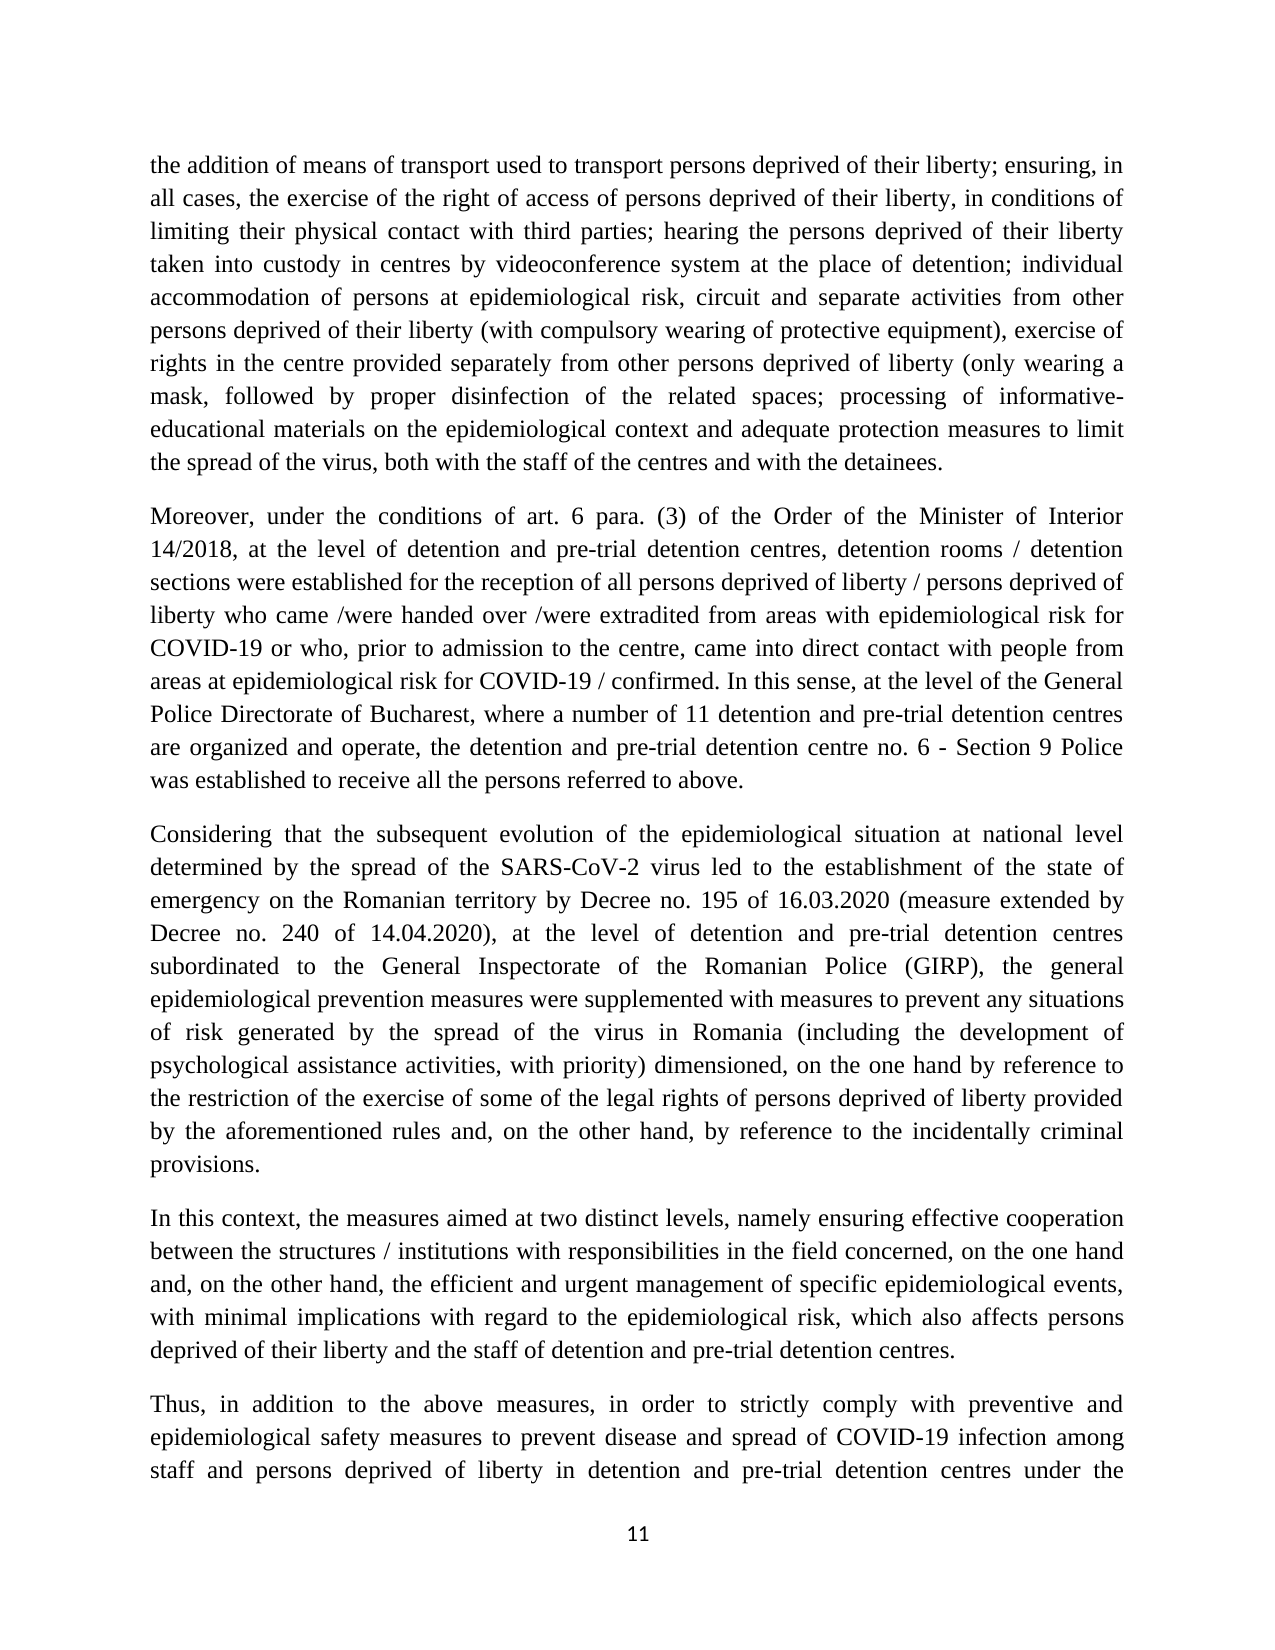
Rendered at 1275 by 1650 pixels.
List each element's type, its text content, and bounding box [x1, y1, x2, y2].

text Moreover, under the conditions of art. 6 para. (3) of the Order of the Minister of Interior 14/2018, at the level of detention and pre-trial detention centres, detention rooms / detention sections were established for the reception of all persons deprived of liberty / persons deprived of liberty who came /were handed over /were extradited from areas with epidemiological risk for COVID-19 or who, prior to admission to the centre, came into direct contact with people from areas at epidemiological risk for COVID-19 / confirmed. In this sense, at the level of the General Police Directorate of Bucharest, where a number of 11 detention and pre-trial detention centres are organized and operate, the detention and pre-trial detention centre no. 6 - Section 9 Police was established to receive all the persons referred to above. [150, 501, 1125, 794]
text Considering that the subsequent evolution of the epidemiological situation at national level determined by the spread of the SARS-CoV-2 virus led to the establishment of the state of emergency on the Romanian territory by Decree no. 195 of 16.03.2020 (measure extended by Decree no. 240 of 14.04.2020), at the level of detention and pre-trial detention centres subordinated to the General Inspectorate of the Romanian Police (GIRP), the general epidemiological prevention measures were supplemented with measures to prevent any situations of risk generated by the spread of the virus in Romania (including the development of psychological assistance activities, with priority) dimensioned, on the one hand by reference to the restriction of the exercise of some of the legal rights of persons deprived of liberty provided by the aforementioned rules and, on the other hand, by reference to the incidentally criminal provisions. [150, 819, 1125, 1178]
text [150, 1389, 1125, 1484]
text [150, 150, 1125, 476]
text In this context, the measures aimed at two distinct levels, namely ensuring effective cooperation between the structures / institutions with responsibilities in the field concerned, on the one hand and, on the other hand, the efficient and urgent management of specific epidemiological events, with minimal implications with regard to the epidemiological risk, which also affects persons deprived of their liberty and the staff of detention and pre-trial detention centres. [150, 1203, 1125, 1364]
